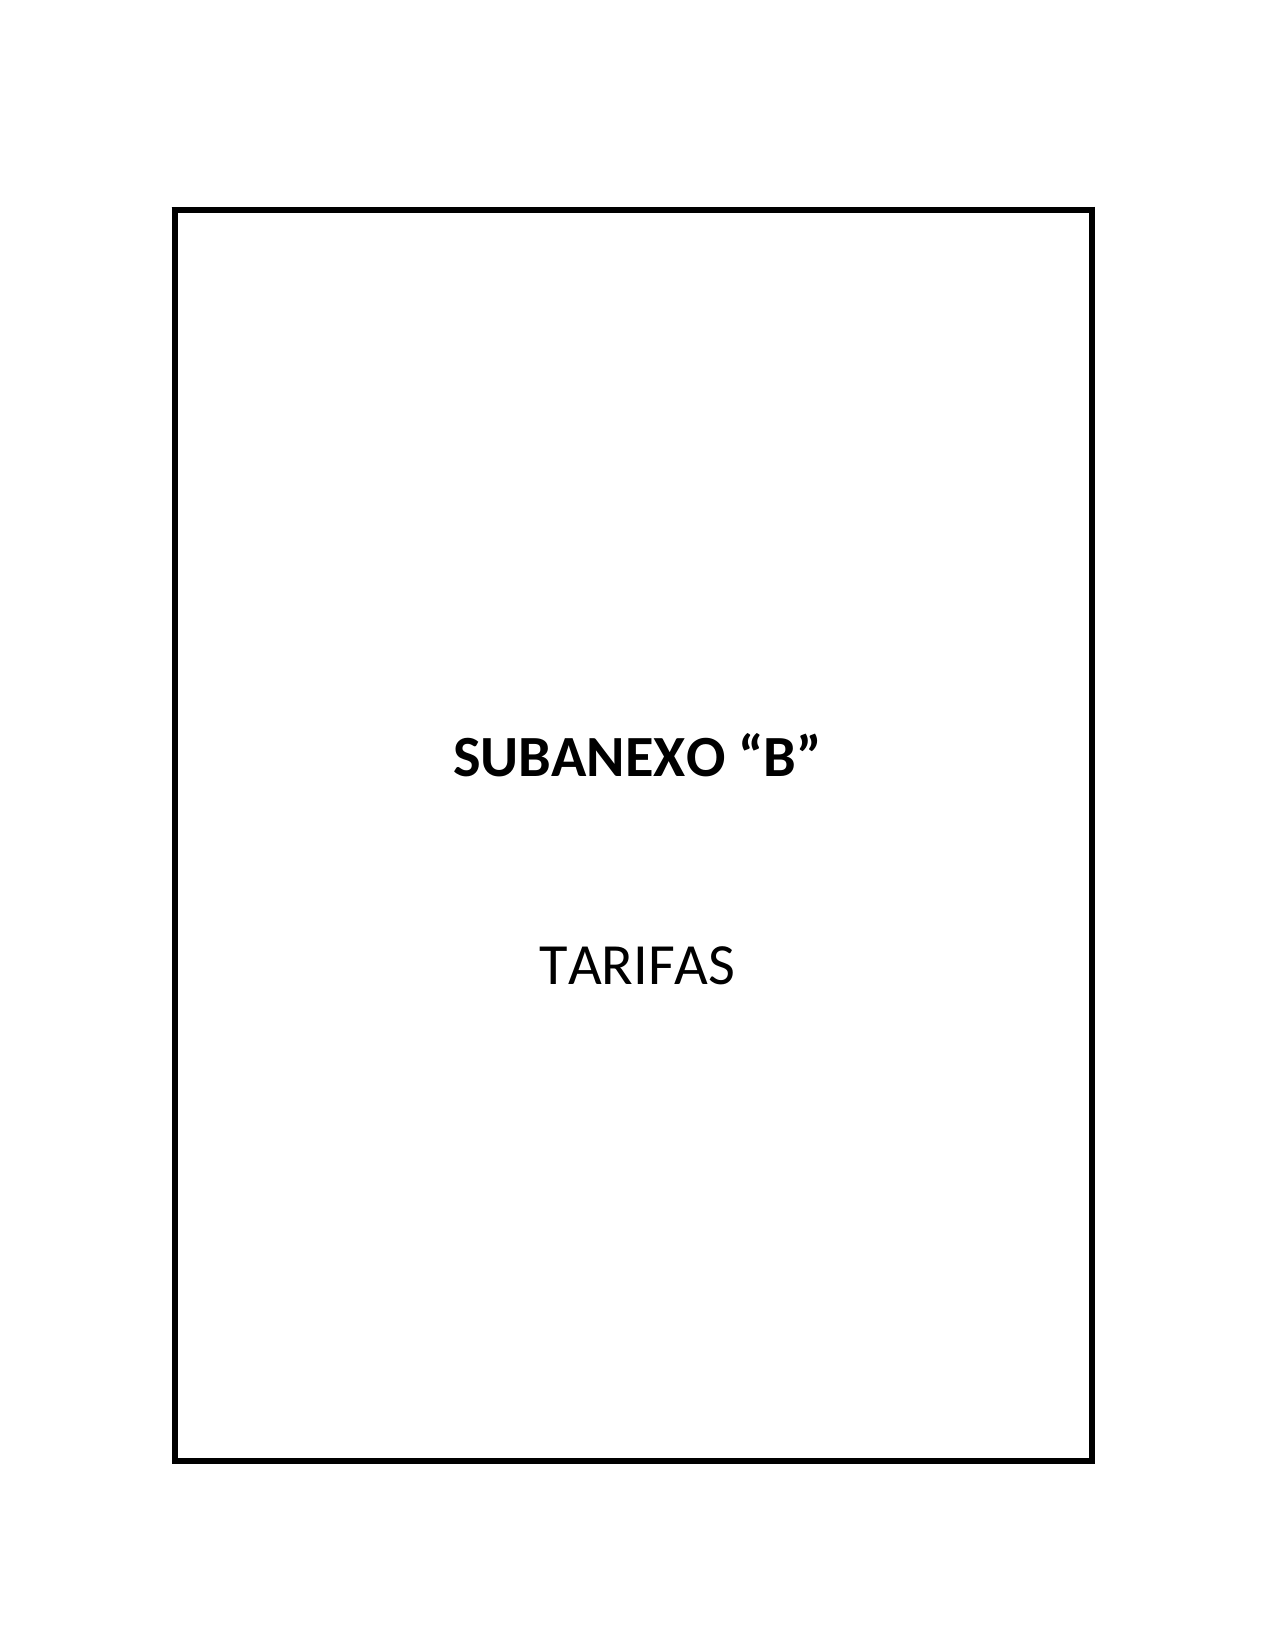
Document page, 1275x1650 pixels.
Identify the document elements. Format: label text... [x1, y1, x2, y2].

text TARIFAS [178, 920, 1089, 999]
subtitle SUBANEXO “B” [178, 711, 1089, 791]
